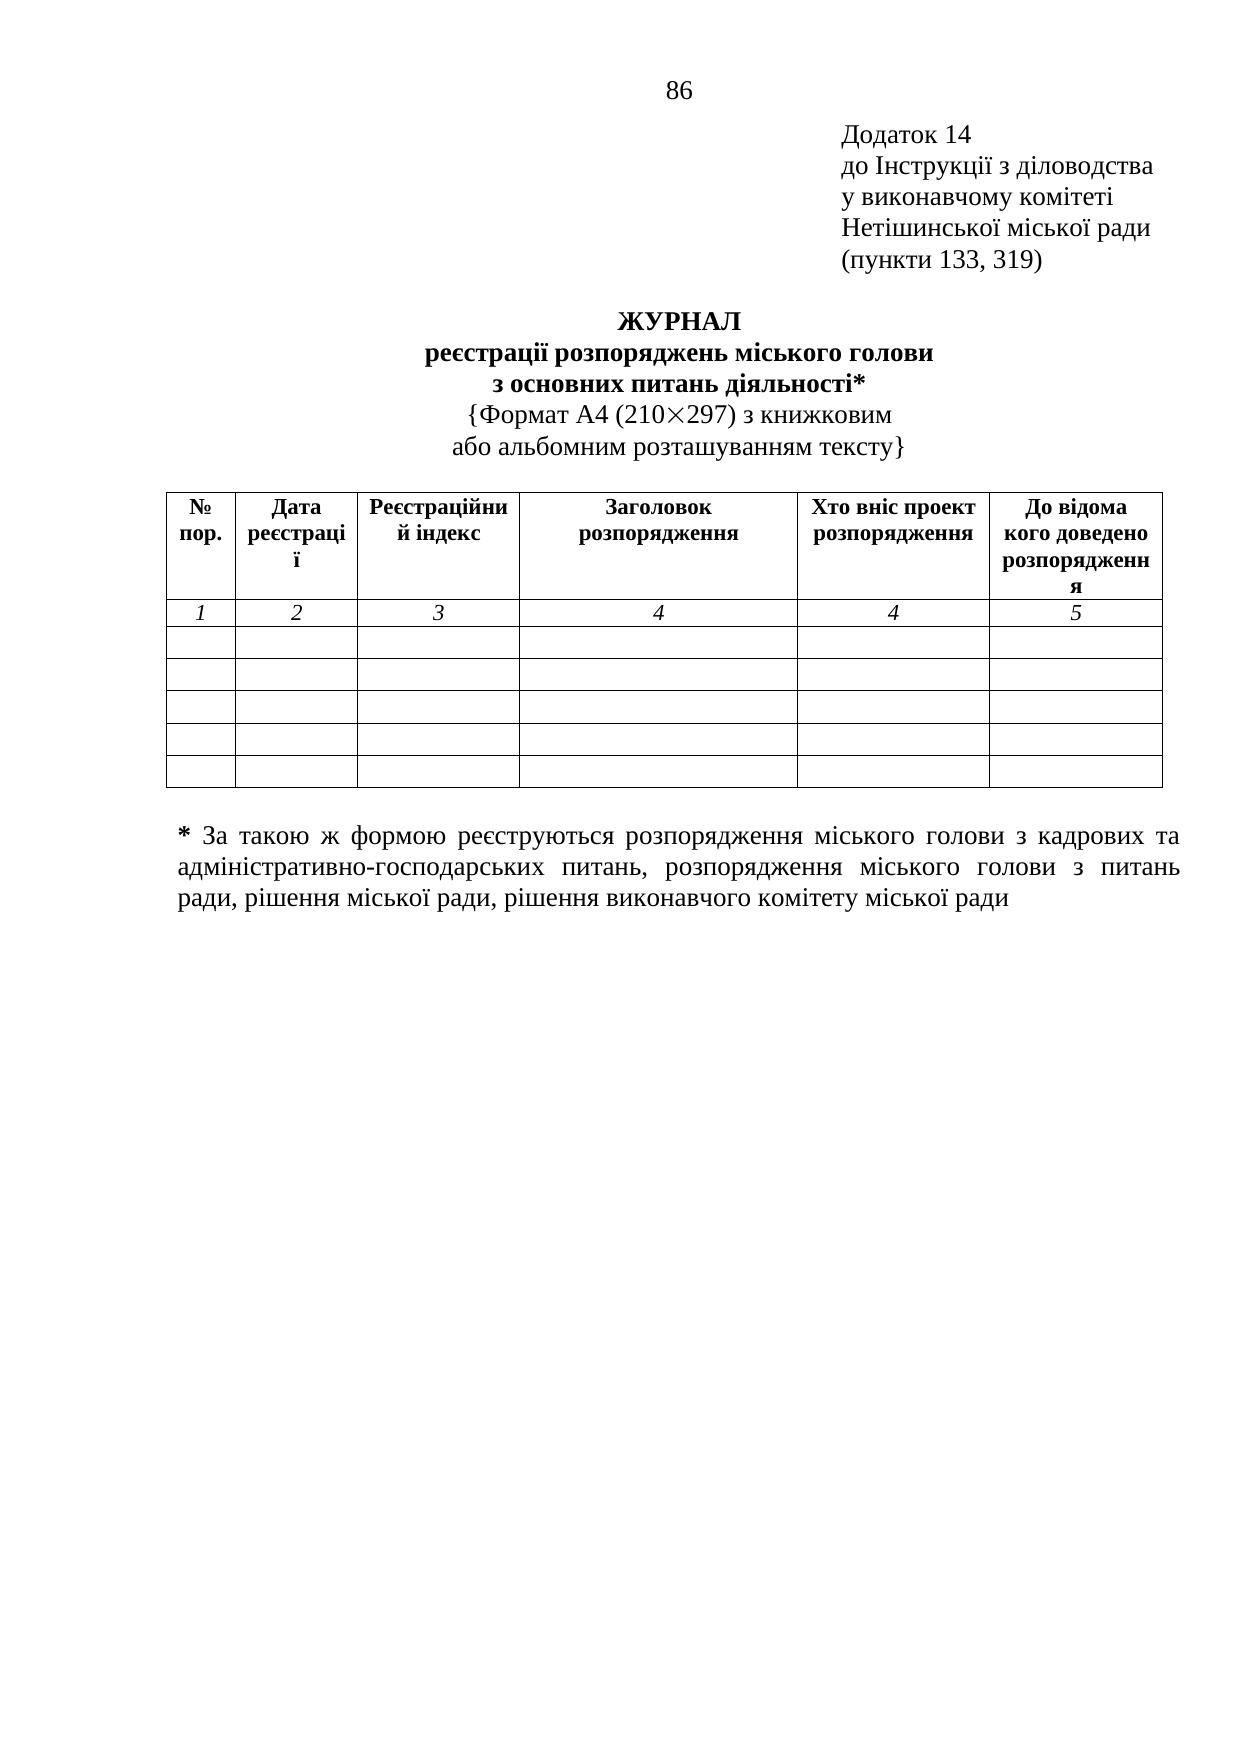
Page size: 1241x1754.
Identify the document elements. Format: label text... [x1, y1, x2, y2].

table_header Дата реєстрації [236, 493, 357, 598]
table_header № пор. [167, 493, 235, 598]
table_cell [990, 756, 1162, 787]
table_cell [798, 627, 989, 658]
table_cell [520, 659, 797, 690]
table_cell [358, 691, 519, 722]
table_cell [358, 627, 519, 658]
table_cell [358, 659, 519, 690]
table_cell [167, 659, 235, 690]
table_cell [358, 724, 519, 754]
table_cell 4 [520, 600, 797, 626]
table_cell [990, 724, 1162, 754]
table_cell [520, 691, 797, 722]
table_header Реєстраційний індекс [358, 493, 519, 598]
text * За такою ж формою реєструються розпорядження міського голови з кадрових та адміністративно-господарських питань, розпорядження міського голови з питань ради, рішення міської ради, рішення виконавчого комітету міської ради [177, 819, 1181, 912]
text у виконавчому комітеті [841, 180, 1181, 212]
table_cell [236, 724, 357, 754]
text (пункти 133, 319) [841, 243, 1181, 274]
table_cell 2 [236, 600, 357, 626]
table_cell [167, 691, 235, 722]
text Додаток 14 [841, 118, 1181, 149]
table_cell [236, 659, 357, 690]
text {Формат А4 (210297) з книжковим [177, 398, 1181, 430]
text ЖУРНАЛ [177, 305, 1181, 336]
table_cell 4 [798, 600, 989, 626]
table_cell [990, 627, 1162, 658]
table_cell [798, 691, 989, 722]
table_cell [167, 627, 235, 658]
table_cell [520, 756, 797, 787]
table_cell [520, 627, 797, 658]
table_cell [798, 756, 989, 787]
text або альбомним розташуванням тексту} [177, 430, 1181, 461]
table_cell [236, 627, 357, 658]
table_cell [798, 659, 989, 690]
table_cell [167, 756, 235, 787]
text Нетішинської міської ради [841, 212, 1181, 243]
table_cell [990, 659, 1162, 690]
table_cell 3 [358, 600, 519, 626]
table_cell 5 [990, 600, 1162, 626]
text з основних питань діяльності* [177, 367, 1181, 398]
table_cell 1 [167, 600, 235, 626]
table_cell [520, 724, 797, 754]
table_header До відома кого доведено розпорядження [990, 493, 1162, 598]
table_cell [798, 724, 989, 754]
table_cell [236, 756, 357, 787]
table_cell [990, 691, 1162, 722]
text реєстрації розпоряджень міського голови [177, 336, 1181, 367]
table_cell [358, 756, 519, 787]
text до Інструкції з діловодства [841, 149, 1181, 180]
table_header Хто вніс проект розпорядження [798, 493, 989, 598]
table_header Заголовок розпорядження [520, 493, 797, 598]
table_cell [236, 691, 357, 722]
table_cell [167, 724, 235, 754]
